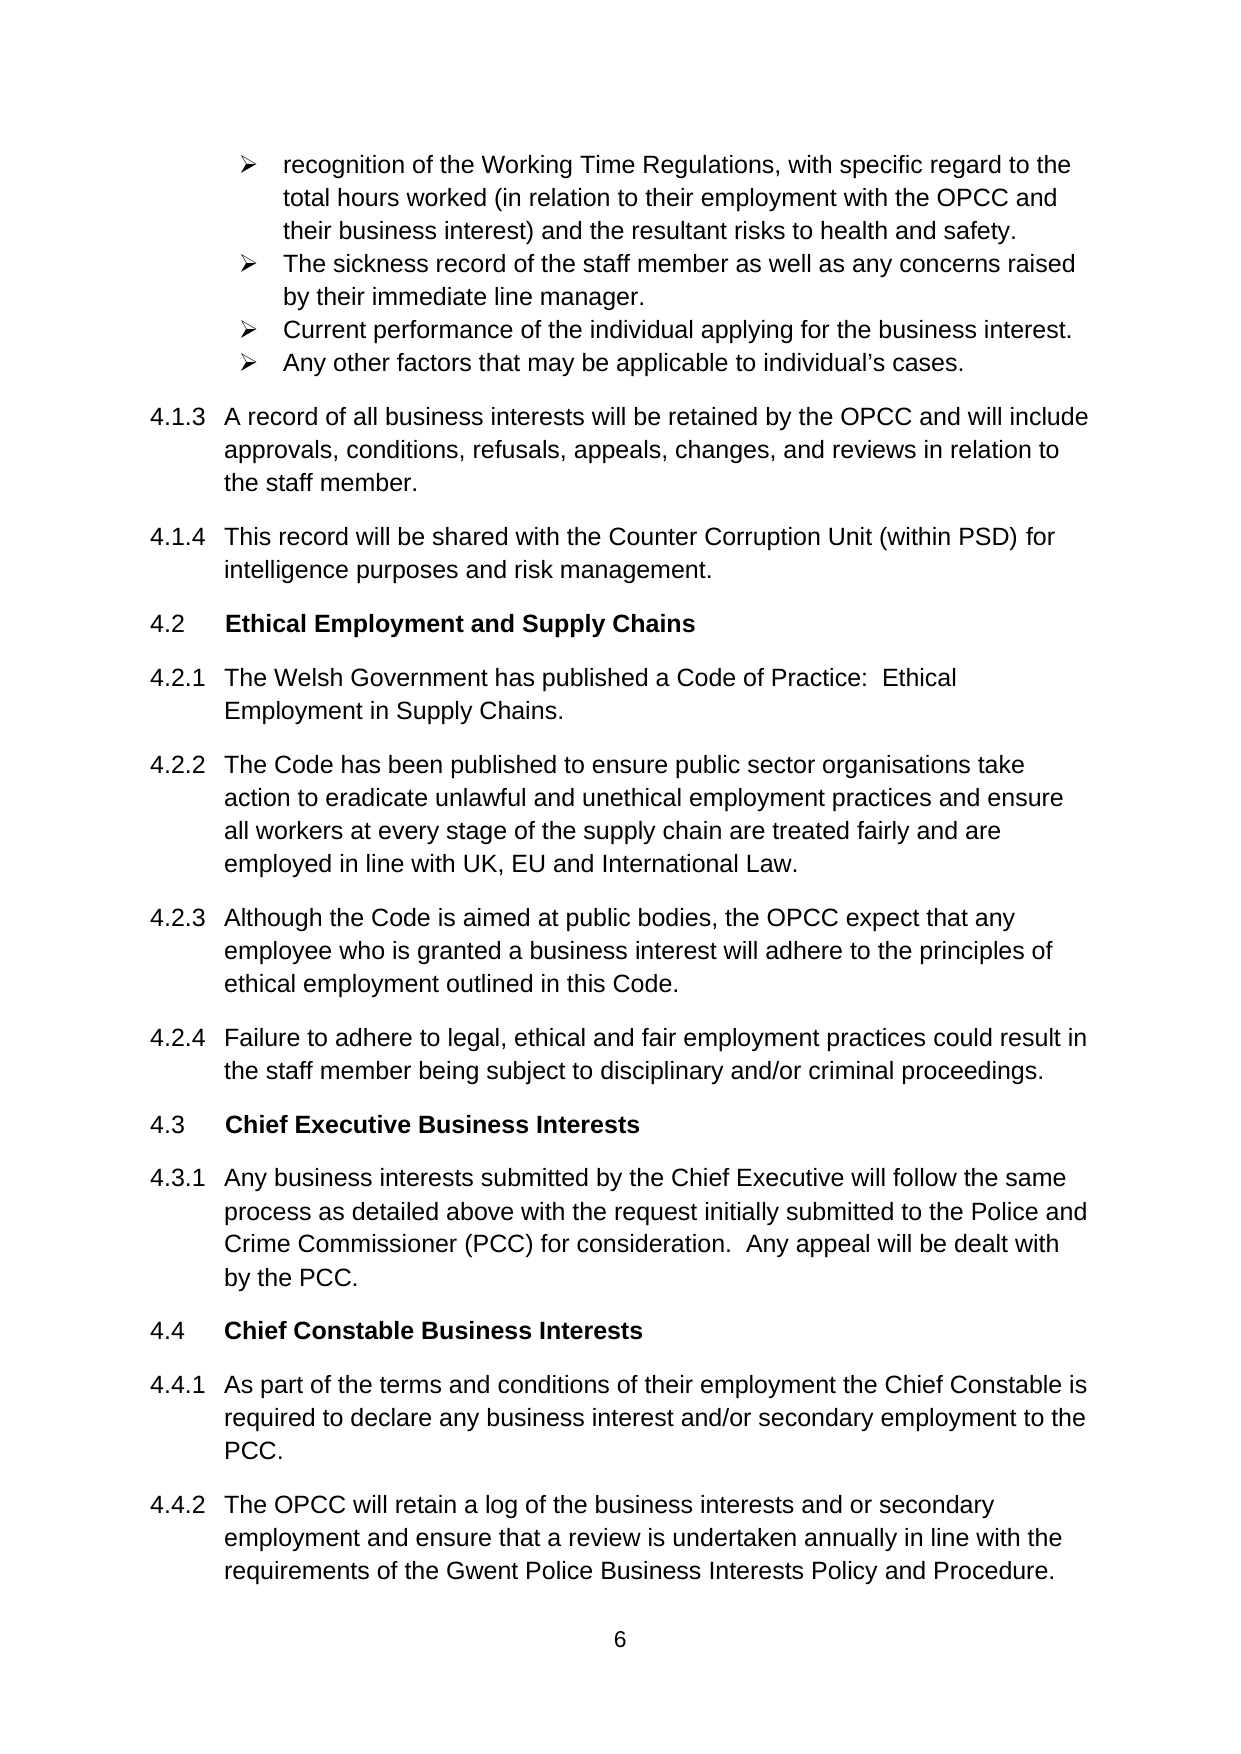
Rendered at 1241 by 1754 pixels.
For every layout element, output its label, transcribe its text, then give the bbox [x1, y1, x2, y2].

text 4.1.3 A record of all business interests will be retained by the OPCC and will include approvals, conditions, refusals, appeals, changes, and reviews in relation to the staff member. [150, 402, 1090, 497]
list The sickness record of the staff member as well as any concerns raised by their immediate line manager. [239, 249, 1090, 311]
text 4.4.1 As part of the terms and conditions of their employment the Chief Constable is required to declare any business interest and/or secondary employment to the PCC. [150, 1370, 1090, 1465]
text 4.2.1 The Welsh Government has published a Code of Practice: Ethical Employment in Supply Chains. [150, 663, 1090, 725]
list Current performance of the individual applying for the business interest. [239, 315, 1090, 344]
text 4.2.3 Although the Code is aimed at public bodies, the OPCC expect that any employee who is granted a business interest will adhere to the principles of ethical employment outlined in this Code. [150, 903, 1090, 998]
text 4.2.2 The Code has been published to ensure public sector organisations take action to eradicate unlawful and unethical employment practices and ensure all workers at every stage of the supply chain are treated fairly and are employed in line with UK, EU and International Law. [150, 750, 1090, 878]
text 4.2.4 Failure to adhere to legal, ethical and fair employment practices could result in the staff member being subject to disciplinary and/or criminal proceedings. [150, 1023, 1090, 1084]
text 4.4.2 The OPCC will retain a log of the business interests and or secondary employment and ensure that a review is undertaken annually in line with the requirements of the Gwent Police Business Interests Policy and Procedure. [150, 1490, 1090, 1585]
text 4.1.4 This record will be shared with the Counter Corruption Unit (within PSD) for intelligence purposes and risk management. [150, 522, 1090, 584]
text 4.2 Ethical Employment and Supply Chains [150, 609, 1090, 638]
list Any other factors that may be applicable to individual’s cases. [239, 348, 1090, 377]
text 4.3.1 Any business interests submitted by the Chief Executive will follow the same process as detailed above with the request initially submitted to the Police and Crime Commissioner (PCC) for consideration. Any appeal will be dealt with by the PCC. [150, 1163, 1090, 1291]
text 4.4 Chief Constable Business Interests [150, 1316, 1090, 1345]
text 4.3 Chief Executive Business Interests [150, 1109, 1090, 1138]
list recognition of the Working Time Regulations, with specific regard to the total hours worked (in relation to their employment with the OPCC and their business interest) and the resultant risks to health and safety. [239, 150, 1090, 245]
